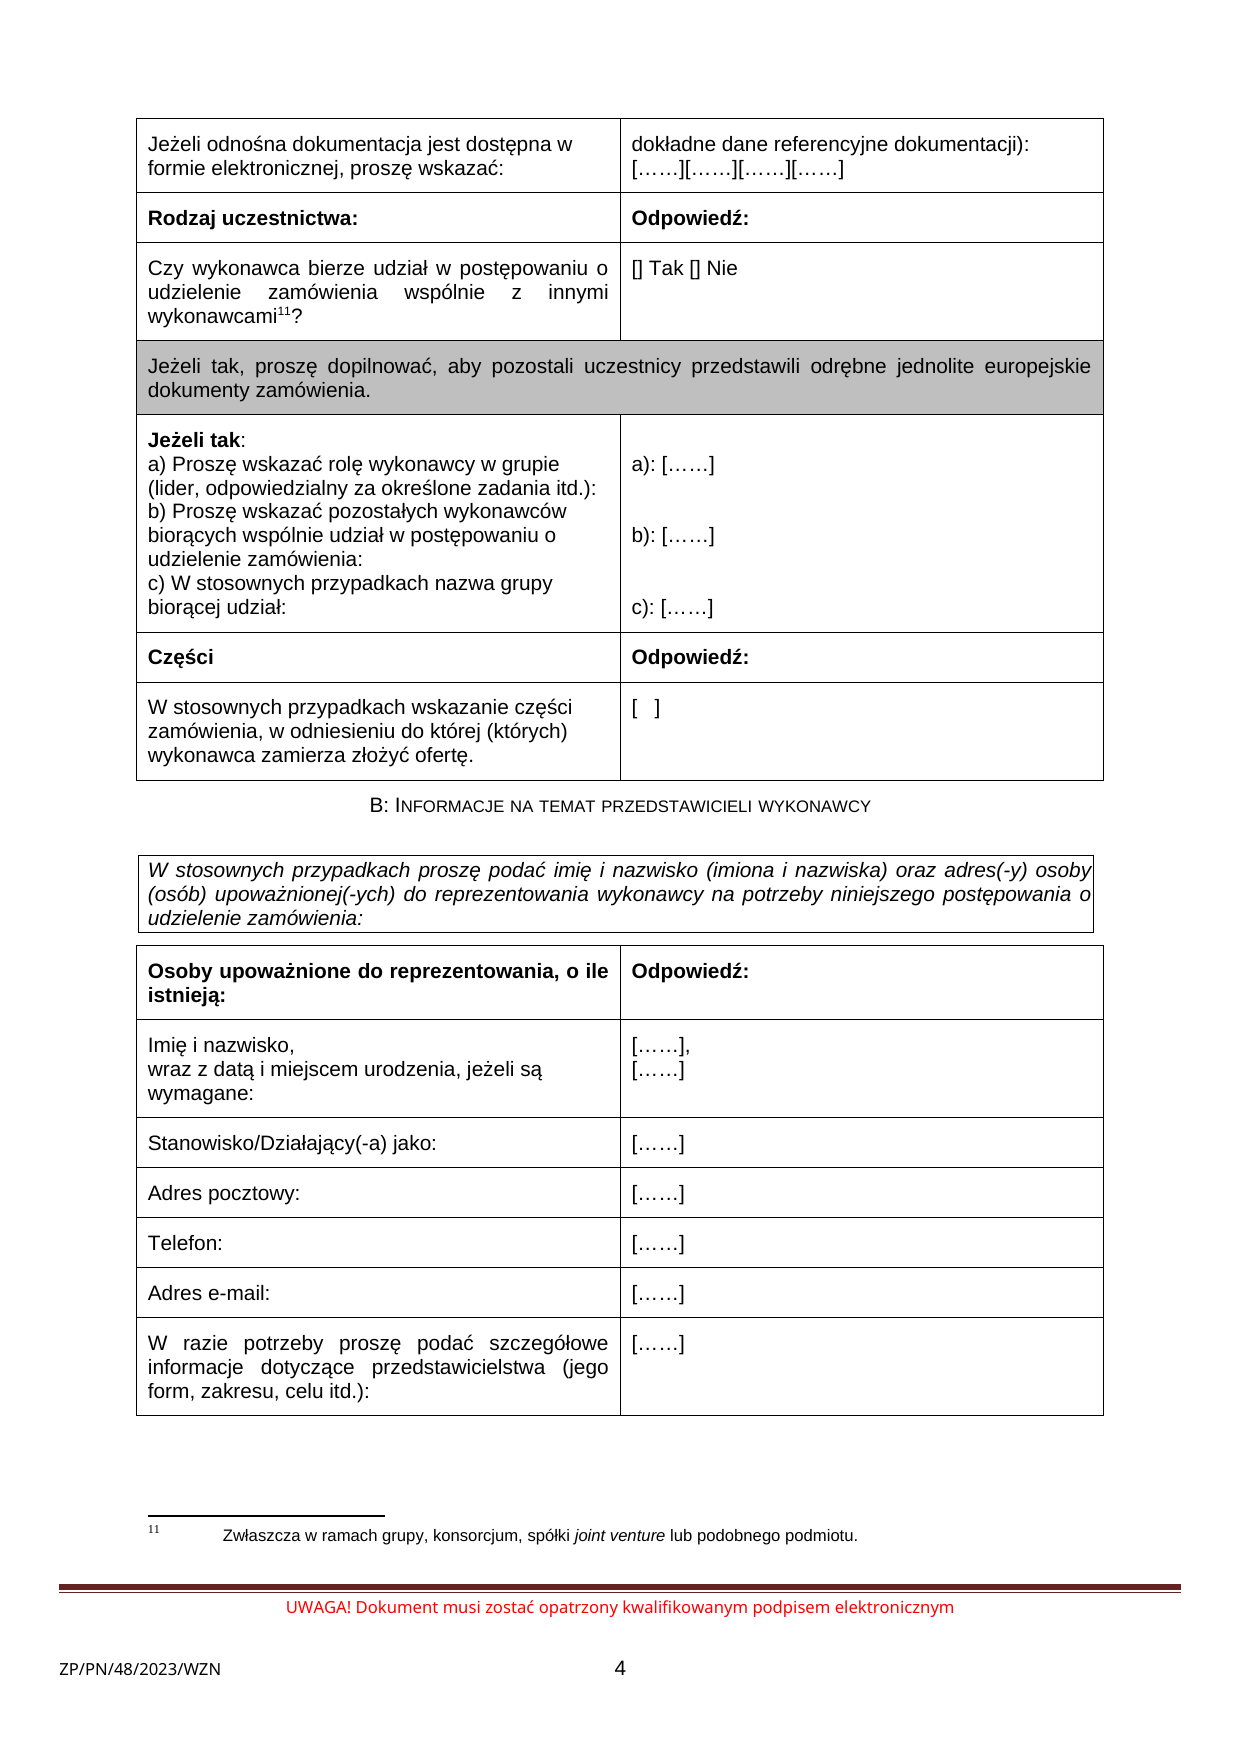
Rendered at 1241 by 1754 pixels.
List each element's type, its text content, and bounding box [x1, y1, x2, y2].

table_cell [] Tak [] Nie [621, 243, 1103, 340]
table_cell Odpowiedź: [621, 193, 1103, 242]
text W stosownych przypadkach proszę podać imię i nazwisko (imiona i nazwiska) oraz adres(-y) osoby (osób) upoważnionej(-ych) do reprezentowania wykonawcy na potrzeby niniejszego postępowania o udzielenie zamówienia: [139, 856, 1093, 932]
table_cell [……] [621, 1318, 1103, 1415]
table_cell a): [……] b): [……] c): [……] [621, 415, 1103, 632]
table_cell Czy wykonawca bierze udział w postępowaniu o udzielenie zamówienia wspólnie z innymi wykonawcami? [137, 243, 620, 340]
title B: Informacje na temat przedstawicieli wykonawcy [148, 793, 1093, 817]
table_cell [621, 119, 1103, 192]
table_cell Telefon: [137, 1218, 620, 1267]
table_cell [ ] [621, 683, 1103, 779]
table_header Odpowiedź: [621, 946, 1103, 1019]
table_cell [……] [621, 1168, 1103, 1217]
table_cell W stosownych przypadkach wskazanie części zamówienia, w odniesieniu do której (których) wykonawca zamierza złożyć ofertę. [137, 683, 620, 779]
table_cell Adres e-mail: [137, 1268, 620, 1317]
table_cell Jeżeli tak: a) Proszę wskazać rolę wykonawcy w grupie (lider, odpowiedzialny za określone zadania itd.): b) Proszę wskazać pozostałych wykonawców biorących wspólnie udział w postępowaniu o udzielenie zamówienia: c) W stosownych przypadkach nazwa grupy biorącej udział: [137, 415, 620, 632]
table_cell [……], [……] [621, 1020, 1103, 1117]
table_cell Imię i nazwisko, wraz z datą i miejscem urodzenia, jeżeli są wymagane: [137, 1020, 620, 1117]
table_cell W razie potrzeby proszę podać szczegółowe informacje dotyczące przedstawicielstwa (jego form, zakresu, celu itd.): [137, 1318, 620, 1415]
table_cell [……] [621, 1268, 1103, 1317]
table_header Osoby upoważnione do reprezentowania, o ile istnieją: [137, 946, 620, 1019]
table_cell Adres pocztowy: [137, 1168, 620, 1217]
table_cell Stanowisko/Działający(-a) jako: [137, 1118, 620, 1167]
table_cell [137, 119, 620, 192]
table_cell Jeżeli tak, proszę dopilnować, aby pozostali uczestnicy przedstawili odrębne jednolite europejskie dokumenty zamówienia. [137, 341, 1103, 414]
table_cell [……] [621, 1218, 1103, 1267]
table_cell [……] [621, 1118, 1103, 1167]
table_cell Części [137, 633, 620, 682]
table_cell Odpowiedź: [621, 633, 1103, 682]
table_cell Rodzaj uczestnictwa: [137, 193, 620, 242]
